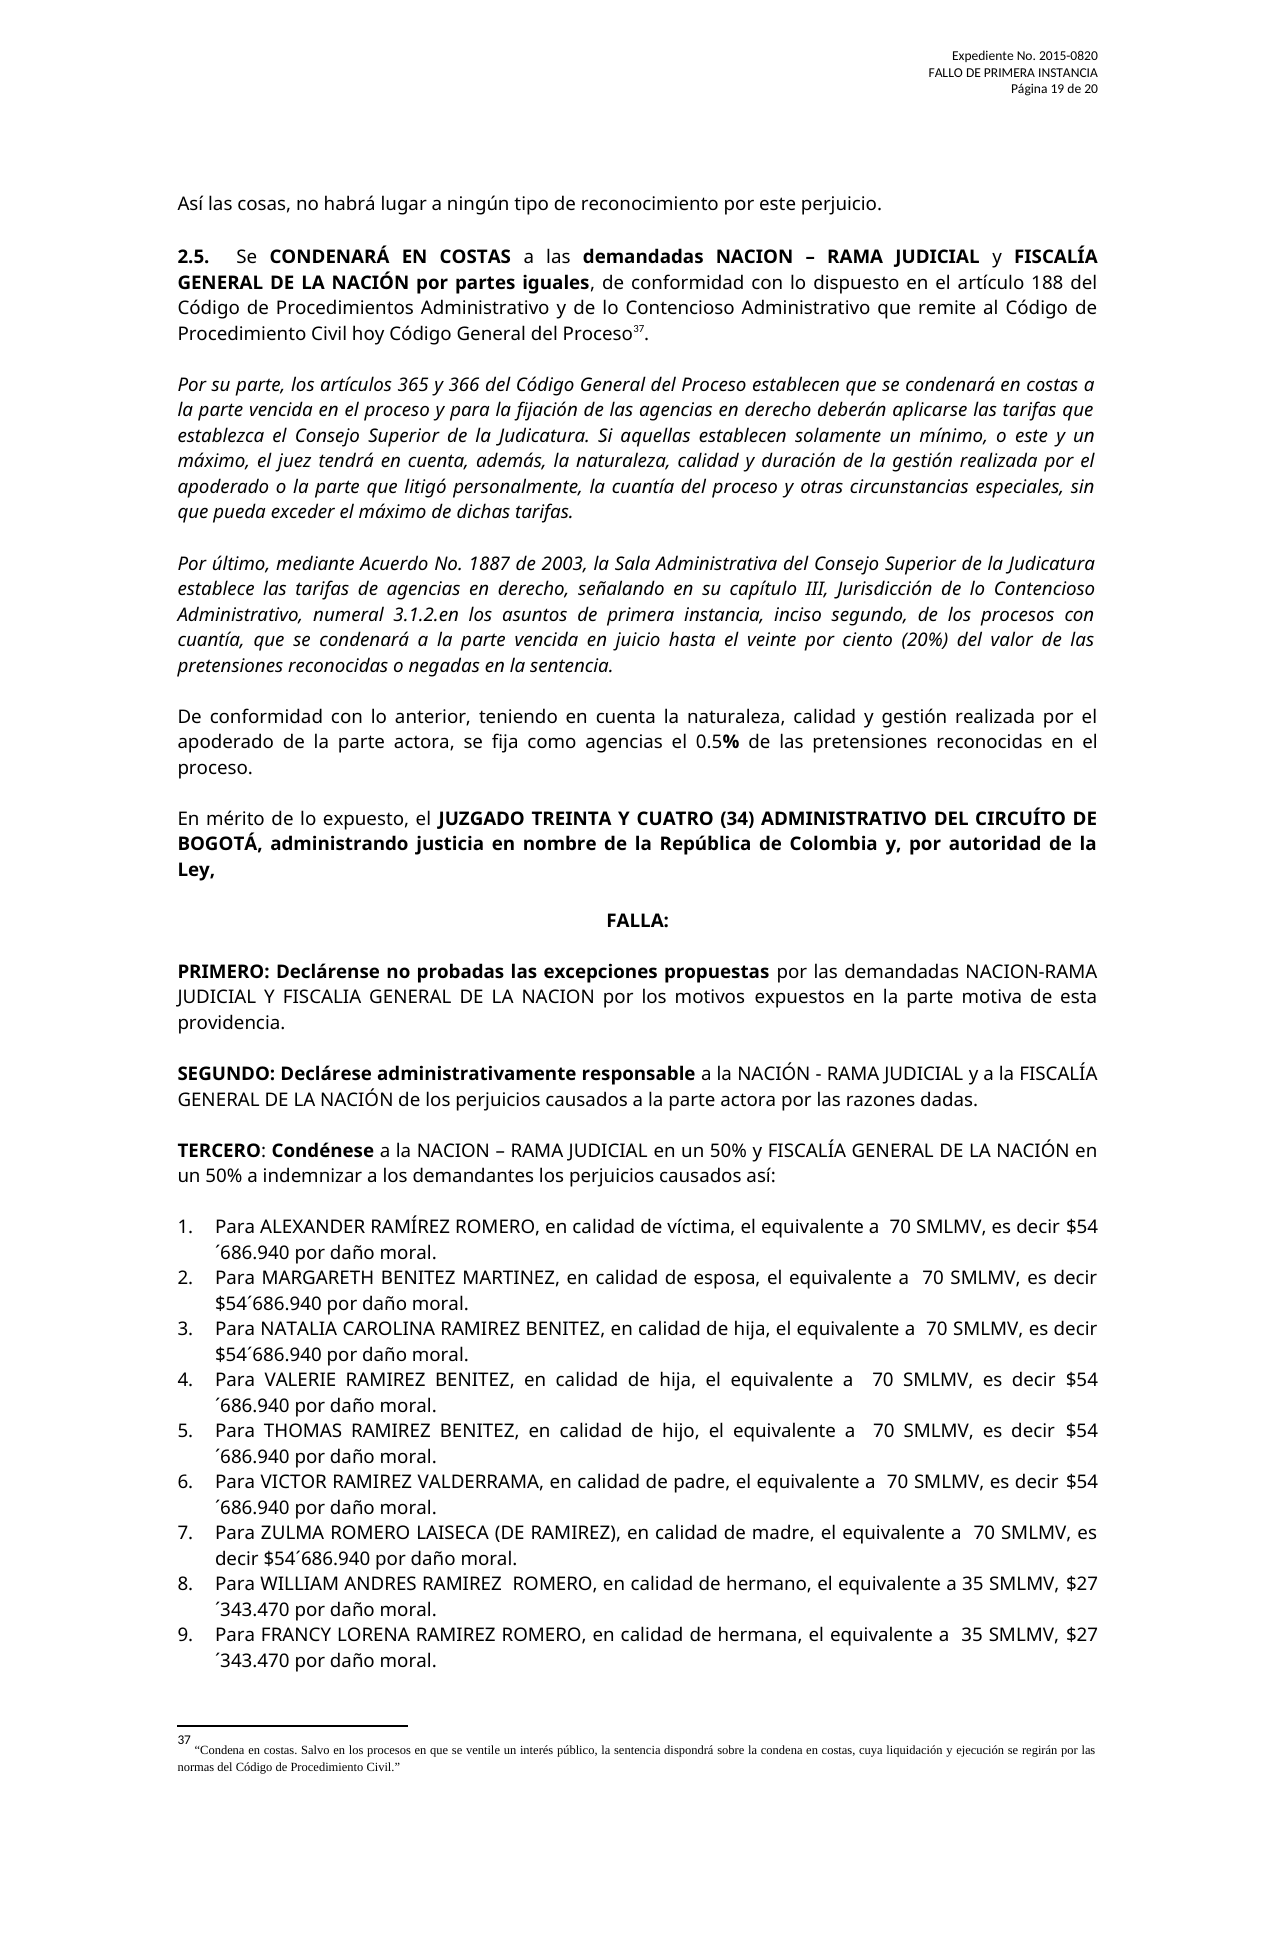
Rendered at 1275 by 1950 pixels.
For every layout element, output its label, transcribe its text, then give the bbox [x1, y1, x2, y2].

list Para THOMAS RAMIREZ BENITEZ, en calidad de hijo, el equivalente a 70 SMLMV, es decir $54´686.940 por daño moral. [177, 1418, 1098, 1469]
list Para ZULMA ROMERO LAISECA (DE RAMIREZ), en calidad de madre, el equivalente a 70 SMLMV, es decir $54´686.940 por daño moral. [177, 1520, 1098, 1571]
list Para FRANCY LORENA RAMIREZ ROMERO, en calidad de hermana, el equivalente a 35 SMLMV, $27´343.470 por daño moral. [177, 1622, 1098, 1673]
list Para VICTOR RAMIREZ VALDERRAMA, en calidad de padre, el equivalente a 70 SMLMV, es decir $54´686.940 por daño moral. [177, 1469, 1098, 1520]
text Por último, mediante Acuerdo No. 1887 de 2003, la Sala Administrativa del Consejo Superior de la Judicatura establece las tarifas de agencias en derecho, señalando en su capítulo III, Jurisdicción de lo Contencioso Administrativo, numeral 3.1.2.en los asuntos de primera instancia, inciso segundo, de los procesos con cuantía, que se condenará a la parte vencida en juicio hasta el veinte por ciento (20%) del valor de las pretensiones reconocidas o negadas en la sentencia. [177, 550, 1098, 677]
text En mérito de lo expuesto, el JUZGADO TREINTA Y CUATRO (34) ADMINISTRATIVO DEL CIRCUÍTO DE BOGOTÁ, administrando justicia en nombre de la República de Colombia y, por autoridad de la Ley, [177, 805, 1098, 882]
text De conformidad con lo anterior, teniendo en cuenta la naturaleza, calidad y gestión realizada por el apoderado de la parte actora, se fija como agencias el 0.5% de las pretensiones reconocidas en el proceso. [177, 703, 1098, 779]
text Así las cosas, no habrá lugar a ningún tipo de reconocimiento por este perjuicio. [177, 191, 1098, 216]
list Para ALEXANDER RAMÍREZ ROMERO, en calidad de víctima, el equivalente a 70 SMLMV, es decir $54´686.940 por daño moral. [177, 1213, 1098, 1264]
list Para MARGARETH BENITEZ MARTINEZ, en calidad de esposa, el equivalente a 70 SMLMV, es decir $54´686.940 por daño moral. [177, 1264, 1098, 1316]
text FALLA: [177, 907, 1098, 933]
text PRIMERO: Declárense no probadas las excepciones propuestas por las demandadas NACION-RAMA JUDICIAL Y FISCALIA GENERAL DE LA NACION por los motivos expuestos en la parte motiva de esta providencia. [177, 958, 1098, 1035]
text SEGUNDO: Declárese administrativamente responsable a la NACIÓN - RAMA JUDICIAL y a la FISCALÍA GENERAL DE LA NACIÓN de los perjuicios causados a la parte actora por las razones dadas. [177, 1060, 1098, 1111]
list Se CONDENARÁ EN COSTAS a las demandadas NACION – RAMA JUDICIAL y FISCALÍA GENERAL DE LA NACIÓN por partes iguales, de conformidad con lo dispuesto en el artículo 188 del Código de Procedimientos Administrativo y de lo Contencioso Administrativo que remite al Código de Procedimiento Civil hoy Código General del Proceso. [177, 244, 1098, 346]
text TERCERO: Condénese a la NACION – RAMA JUDICIAL en un 50% y FISCALÍA GENERAL DE LA NACIÓN en un 50% a indemnizar a los demandantes los perjuicios causados así: [177, 1137, 1098, 1188]
list Para VALERIE RAMIREZ BENITEZ, en calidad de hija, el equivalente a 70 SMLMV, es decir $54´686.940 por daño moral. [177, 1367, 1098, 1418]
list Para WILLIAM ANDRES RAMIREZ ROMERO, en calidad de hermano, el equivalente a 35 SMLMV, $27´343.470 por daño moral. [177, 1571, 1098, 1622]
list Para NATALIA CAROLINA RAMIREZ BENITEZ, en calidad de hija, el equivalente a 70 SMLMV, es decir $54´686.940 por daño moral. [177, 1316, 1098, 1367]
text Por su parte, los artículos 365 y 366 del Código General del Proceso establecen que se condenará en costas a la parte vencida en el proceso y para la fijación de las agencias en derecho deberán aplicarse las tarifas que establezca el Consejo Superior de la Judicatura. Si aquellas establecen solamente un mínimo, o este y un máximo, el juez tendrá en cuenta, además, la naturaleza, calidad y duración de la gestión realizada por el apoderado o la parte que litigó personalmente, la cuantía del proceso y otras circunstancias especiales, sin que pueda exceder el máximo de dichas tarifas. [177, 371, 1098, 524]
